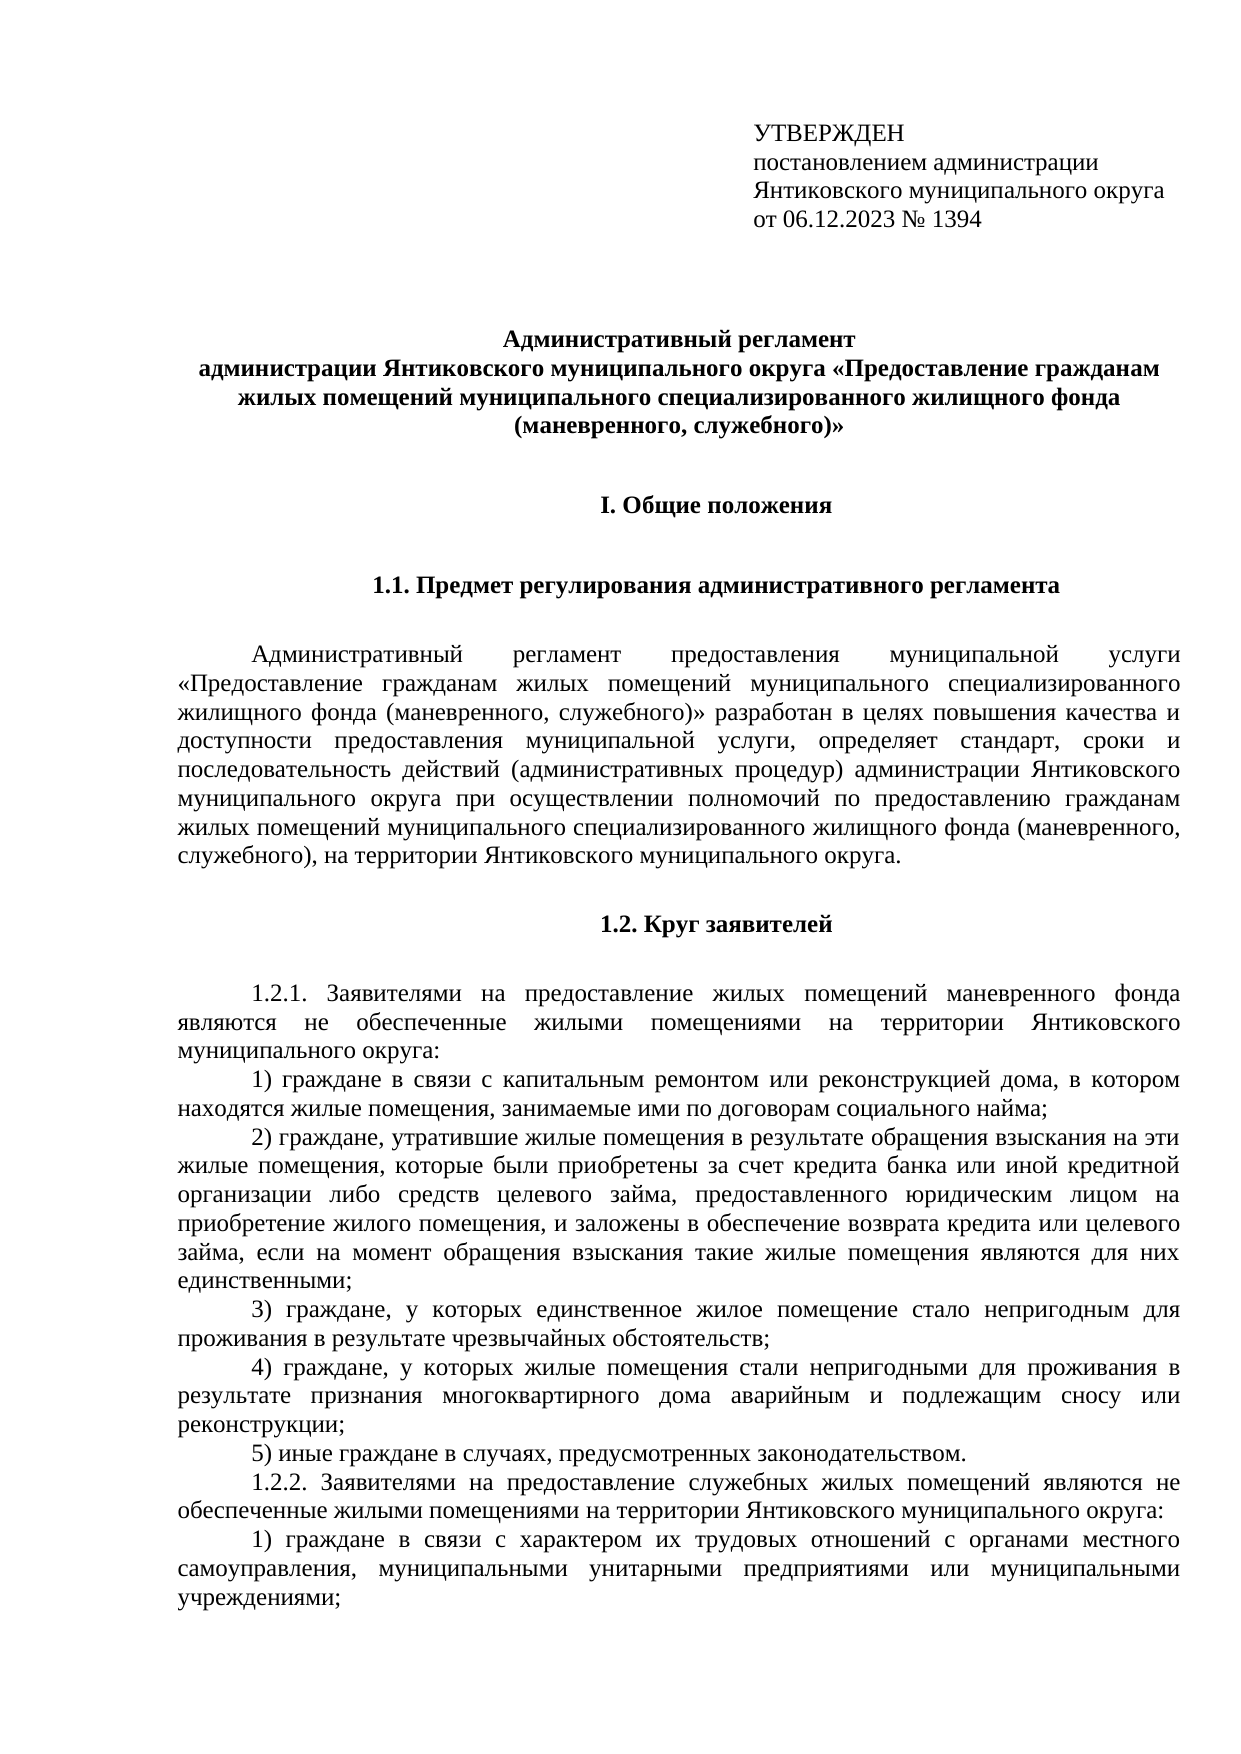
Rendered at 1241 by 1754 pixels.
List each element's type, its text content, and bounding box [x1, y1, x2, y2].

text 1) граждане в связи с характером их трудовых отношений с органами местного самоуправления, муниципальными унитарными предприятиями или муниципальными учреждениями; [177, 1524, 1181, 1611]
text 1.2. Круг заявителей [177, 909, 1181, 938]
text I. Общие положения [177, 491, 1181, 519]
text Административный регламент администрации Янтиковского муниципального округа «Предоставление гражданам жилых помещений муниципального специализированного жилищного фонда (маневренного, служебного)» [177, 324, 1181, 439]
text от 06.12.2023 № 1394 [753, 204, 1181, 233]
text постановлением администрации [753, 147, 1181, 176]
text 2) граждане, утратившие жилые помещения в результате обращения взыскания на эти жилые помещения, которые были приобретены за счет кредита банка или иной кредитной организации либо средств целевого займа, предоставленного юридическим лицом на приобретение жилого помещения, и заложены в обеспечение возврата кредита или целевого займа, если на момент обращения взыскания такие жилые помещения являются для них единственными; [177, 1122, 1181, 1294]
text 1.2.2. Заявителями на предоставление служебных жилых помещений являются не обеспеченные жилыми помещениями на территории Янтиковского муниципального округа: [177, 1467, 1181, 1524]
text УТВЕРЖДЕН [753, 118, 1181, 147]
text 5) иные граждане в случаях, предусмотренных законодательством. [177, 1438, 1181, 1467]
text Янтиковского муниципального округа [753, 176, 1181, 204]
text Административный регламент предоставления муниципальной услуги «Предоставление гражданам жилых помещений муниципального специализированного жилищного фонда (маневренного, служебного)» разработан в целях повышения качества и доступности предоставления муниципальной услуги, определяет стандарт, сроки и последовательность действий (административных процедур) администрации Янтиковского муниципального округа при осуществлении полномочий по предоставлению гражданам жилых помещений муниципального специализированного жилищного фонда (маневренного, служебного), на территории Янтиковского муниципального округа. [177, 639, 1181, 869]
text 1.1. Предмет регулирования административного регламента [177, 571, 1181, 599]
text 4) граждане, у которых жилые помещения стали непригодными для проживания в результате признания многоквартирного дома аварийным и подлежащим сносу или реконструкции; [177, 1352, 1181, 1438]
text 3) граждане, у которых единственное жилое помещение стало непригодным для проживания в результате чрезвычайных обстоятельств; [177, 1294, 1181, 1352]
text 1) граждане в связи с капитальным ремонтом или реконструкцией дома, в котором находятся жилые помещения, занимаемые ими по договорам социального найма; [177, 1064, 1181, 1122]
text 1.2.1. Заявителями на предоставление жилых помещений маневренного фонда являются не обеспеченные жилыми помещениями на территории Янтиковского муниципального округа: [177, 978, 1181, 1064]
